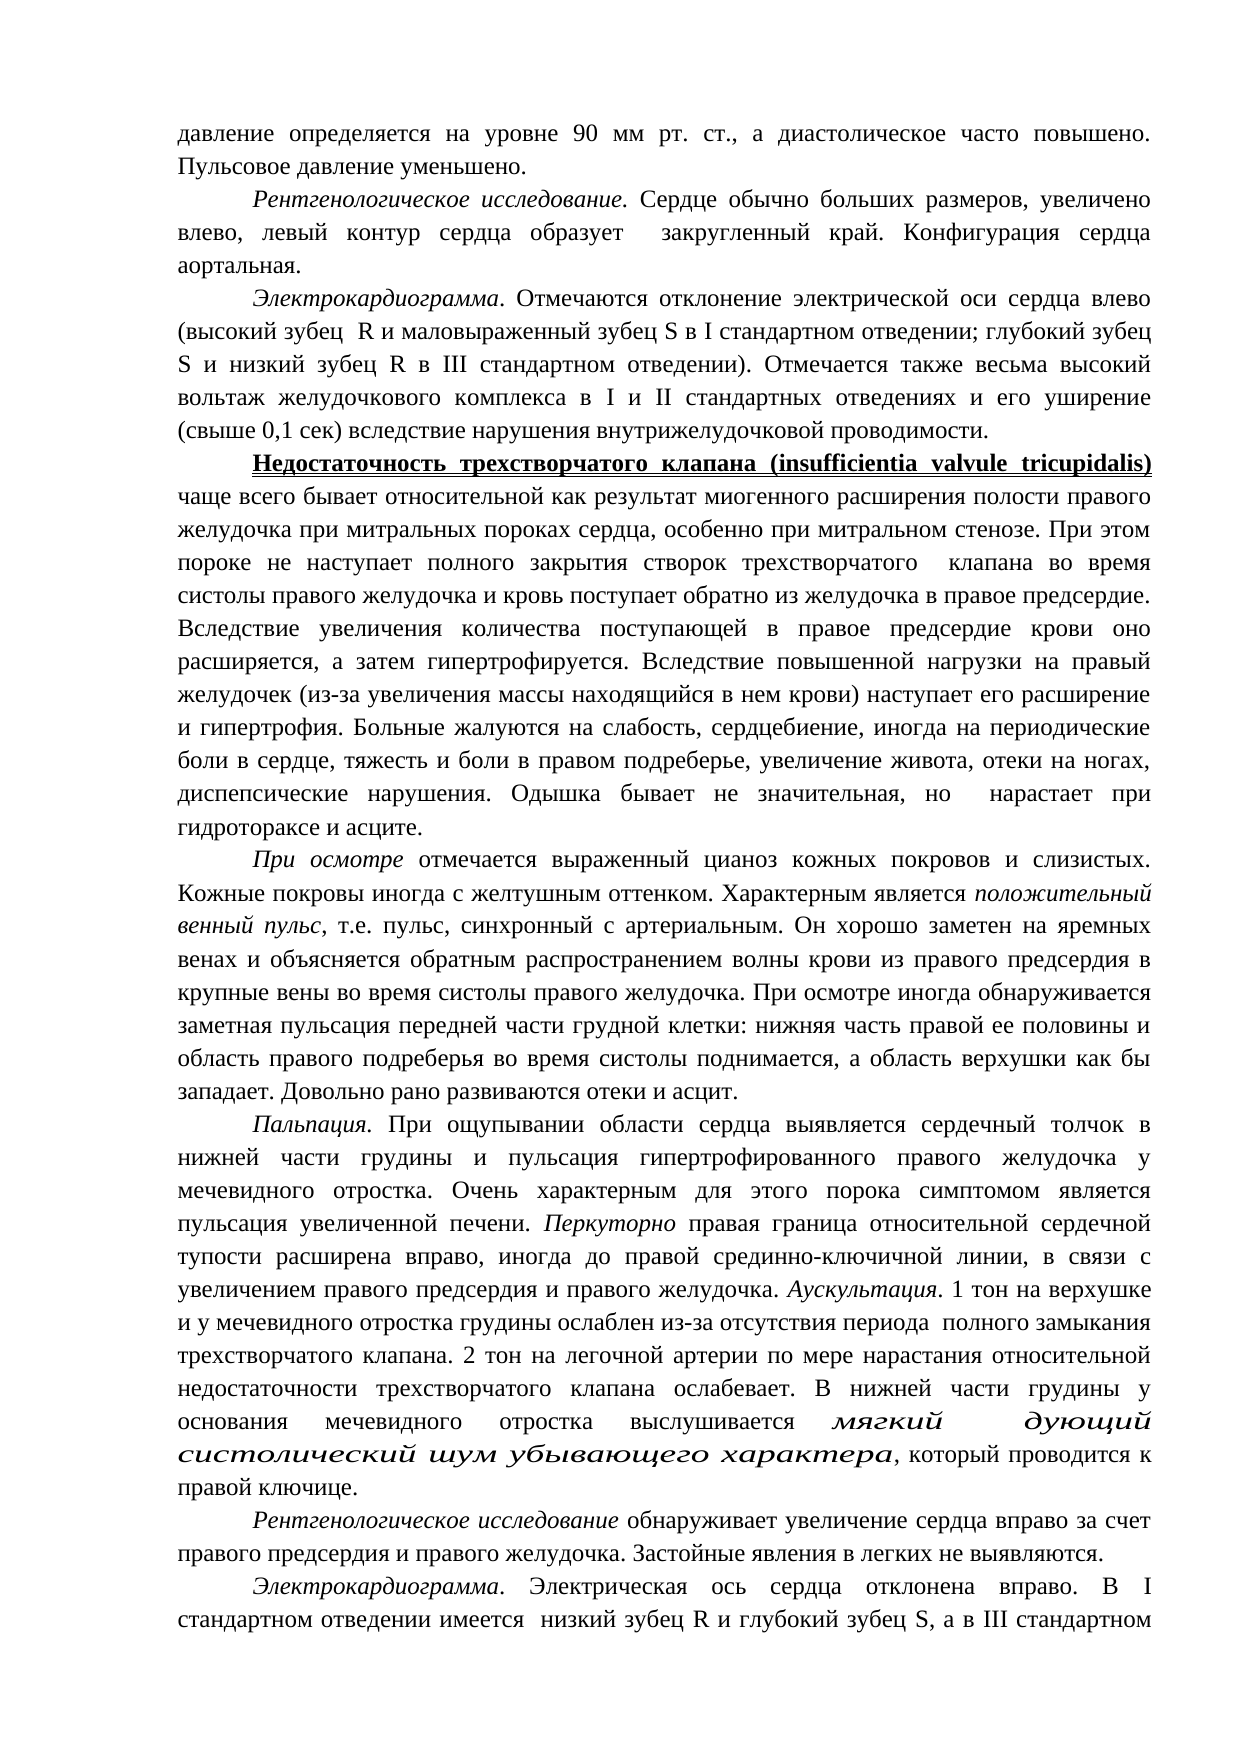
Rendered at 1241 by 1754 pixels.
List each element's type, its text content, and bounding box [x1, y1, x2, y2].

subtitle Рентгенологическое исследование обнаруживает увеличение сердца вправо за счет правого предсердия и правого желудочка. Застойные явления в легких не выявляются. [177, 1505, 1152, 1567]
subtitle Недостаточность трехстворчатого клапана (insufficientia valvule tricupidalis) чаще всего бывает относительной как результат миогенного расширения полости правого желудочка при митральных пороках сердца, особенно при митральном стенозе. При этом пороке не наступает полного закрытия створок трехстворчатого клапана во время систолы правого желудочка и кровь поступает обратно из желудочка в правое предсердие. Вследствие увеличения количества поступающей в правое предсердие крови оно расширяется, а затем гипертрофируется. Вследствие повышенной нагрузки на правый желудочек (из-за увеличения массы находящийся в нем крови) наступает его расширение и гипертрофия. Больные жалуются на слабость, сердцебиение, иногда на периодические боли в сердце, тяжесть и боли в правом подреберье, увеличение живота, отеки на ногах, диспепсические нарушения. Одышка бывает не значительная, но нарастает при гидротораксе и асците. [177, 448, 1152, 840]
subtitle Рентгенологическое исследование. Сердце обычно больших размеров, увеличено влево, левый контур сердца образует закругленный край. Конфигурация сердца аортальная. [177, 184, 1152, 279]
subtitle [177, 1571, 1152, 1633]
subtitle Электрокардиограмма. Отмечаются отклонение электрической оси сердца влево (высокий зубец R и маловыраженный зубец S в I стандартном отведении; глубокий зубец S и низкий зубец R в III стандартном отведении). Отмечается также весьма высокий вольтаж желудочкового комплекса в I и II стандартных отведениях и его уширение (свыше 0,1 сек) вследствие нарушения внутрижелудочковой проводимости. [177, 283, 1152, 444]
subtitle При осмотре отмечается выраженный цианоз кожных покровов и слизистых. Кожные покровы иногда с желтушным оттенком. Характерным является положительный венный пульс, т.е. пульс, синхронный с артериальным. Он хорошо заметен на яремных венах и объясняется обратным распространением волны крови из правого предсердия в крупные вены во время систолы правого желудочка. При осмотре иногда обнаруживается заметная пульсация передней части грудной клетки: нижняя часть правой ее половины и область правого подреберья во время систолы поднимается, а область верхушки как бы западает. Довольно рано развиваются отеки и асцит. [177, 844, 1152, 1104]
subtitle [177, 118, 1152, 180]
subtitle Пальпация. При ощупывании области сердца выявляется сердечный толчок в нижней части грудины и пульсация гипертрофированного правого желудочка у мечевидного отростка. Очень характерным для этого порока симптомом является пульсация увеличенной печени. Перкуторно правая граница относительной сердечной тупости расширена вправо, иногда до правой срединно-ключичной линии, в связи с увеличением правого предсердия и правого желудочка. Аускультация. 1 тон на верхушке и у мечевидного отростка грудины ослаблен из-за отсутствия периода полного замыкания трехстворчатого клапана. 2 тон на легочной артерии по мере нарастания относительной недостаточности трехстворчатого клапана ослабевает. В нижней части грудины у основания мечевидного отростка выслушивается мягкий дующий систолический шум убывающего характера, который проводится к правой ключице. [177, 1109, 1152, 1501]
